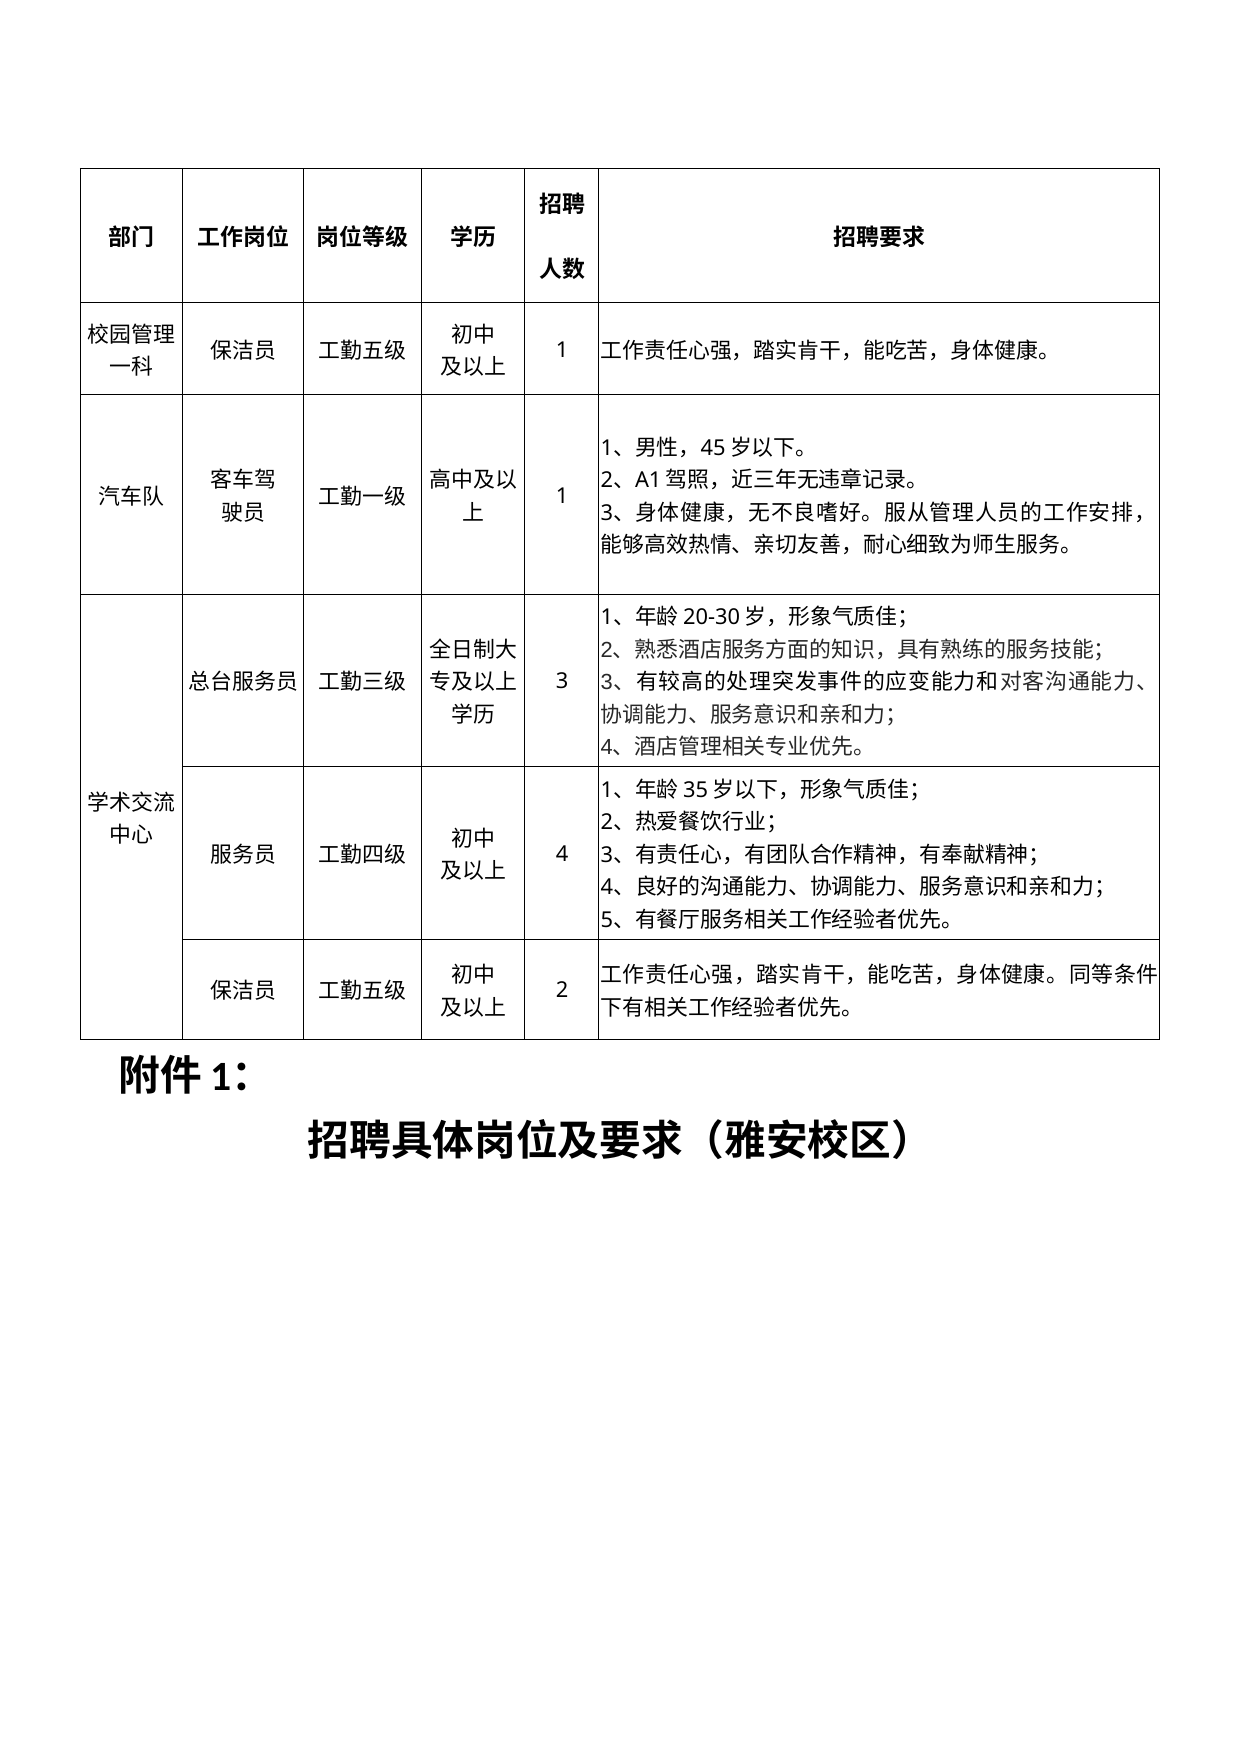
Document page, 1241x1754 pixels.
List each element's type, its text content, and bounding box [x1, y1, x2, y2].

table_cell 总台服务员 [183, 595, 303, 766]
table_cell 工勤四级 [304, 767, 421, 939]
table_header 工作岗位 [183, 169, 303, 302]
table_cell 1、年龄20-30岁，形象气质佳； 2、熟悉酒店服务方面的知识，具有熟练的服务技能； 3、有较高的处理突发事件的应变能力和对客沟通能力、协调能力、服务意识和亲和力； 4、酒店管理相关专业优先。 [599, 595, 1159, 766]
table_cell 初中 及以上 [422, 767, 524, 939]
table_cell 汽车队 [81, 395, 182, 593]
table_cell 工勤三级 [304, 595, 421, 766]
table_cell 校园管理一科 [81, 303, 182, 394]
table_cell 工勤五级 [304, 303, 421, 394]
table_cell 3 [525, 595, 598, 766]
table_cell 全日制大专及以上学历 [422, 595, 524, 766]
table_header 岗位等级 [304, 169, 421, 302]
table_cell 学术交流中心 [81, 595, 182, 1039]
table_cell 客车驾 驶员 [183, 395, 303, 593]
table_cell 1、年龄35岁以下，形象气质佳； 2、热爱餐饮行业； 3、有责任心，有团队合作精神，有奉献精神； 4、良好的沟通能力、协调能力、服务意识和亲和力； 5、有餐厅服务相关工作经验者优先。 [599, 767, 1159, 939]
table_cell 初中 及以上 [422, 303, 524, 394]
table_cell 工勤一级 [304, 395, 421, 593]
table_cell 保洁员 [183, 940, 303, 1039]
table_cell 1 [525, 303, 598, 394]
text 附件1： [118, 1040, 1122, 1105]
table_header 学历 [422, 169, 524, 302]
table_cell 2 [525, 940, 598, 1039]
table_cell 初中 及以上 [422, 940, 524, 1039]
table_cell 工作责任心强，踏实肯干，能吃苦，身体健康。 [599, 303, 1159, 394]
table_cell 工作责任心强，踏实肯干，能吃苦，身体健康。同等条件下有相关工作经验者优先。 [599, 940, 1159, 1039]
table_header 部门 [81, 169, 182, 302]
table_cell 服务员 [183, 767, 303, 939]
table_cell 工勤五级 [304, 940, 421, 1039]
table_header 招聘要求 [599, 169, 1159, 302]
table_header 招聘 人数 [525, 169, 598, 302]
table_cell 保洁员 [183, 303, 303, 394]
text 招聘具体岗位及要求（雅安校区） [118, 1105, 1122, 1170]
table_cell 4 [525, 767, 598, 939]
table_cell 男性，45岁以下。 A1驾照，近三年无违章记录。 身体健康，无不良嗜好。服从管理人员的工作安排，能够高效热情、亲切友善，耐心细致为师生服务。 [599, 395, 1159, 593]
table_cell 高中及以上 [422, 395, 524, 593]
table_cell 1 [525, 395, 598, 593]
